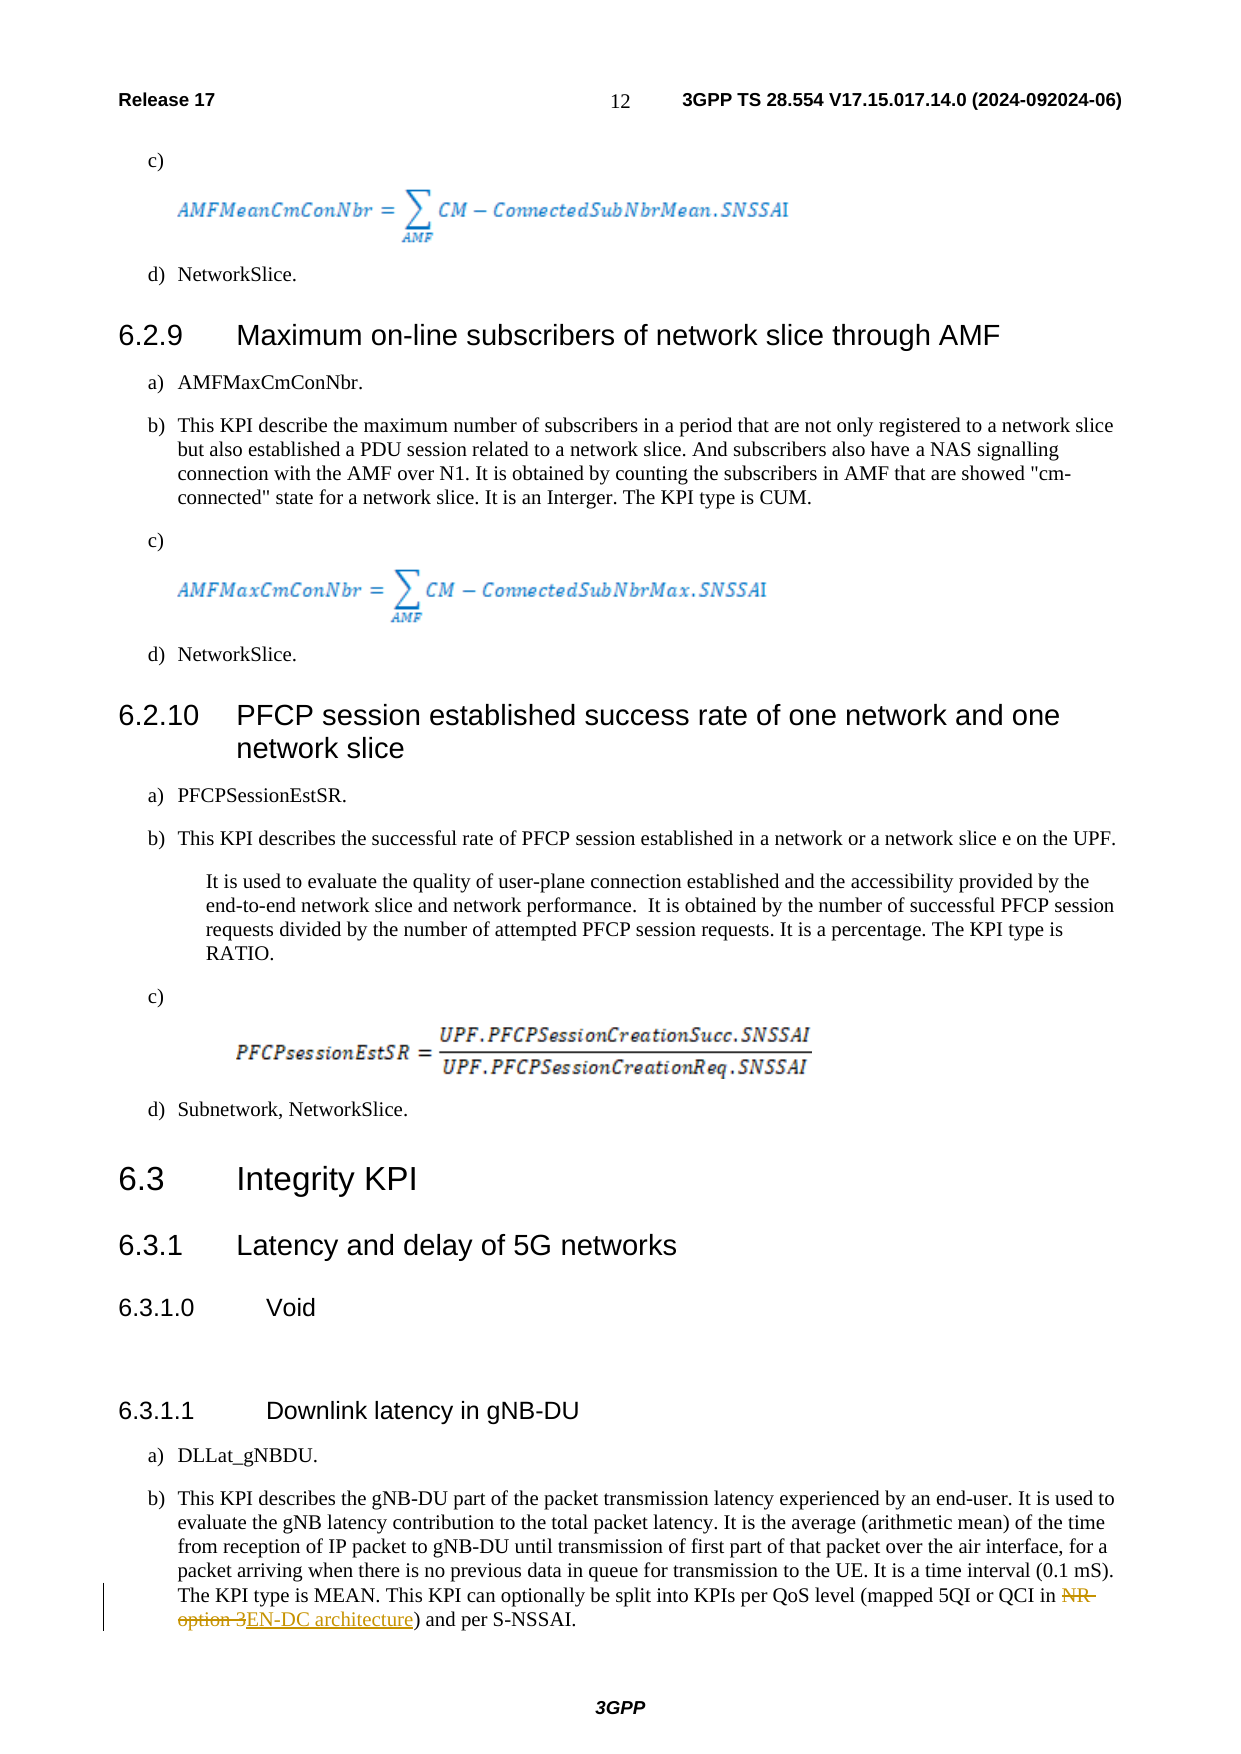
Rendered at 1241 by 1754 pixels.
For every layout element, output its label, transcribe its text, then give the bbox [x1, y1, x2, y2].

subtitle 6.3 Integrity KPI [118, 1159, 1122, 1197]
picture [177, 551, 768, 624]
subtitle 6.2.10 PFCP session established success rate of one network and one network slice [118, 698, 1122, 765]
picture [177, 171, 790, 244]
subtitle 6.3.1.0 Void [118, 1293, 1122, 1322]
text It is used to evaluate the quality of user-plane connection established and the accessibility provided by the end-to-end network slice and network performance. It is obtained by the number of successful PFCP session requests divided by the number of attempted PFCP session requests. It is a percentage. The KPI type is RATIO. [206, 869, 1122, 965]
text d) NetworkSlice. [148, 262, 1122, 286]
text d) NetworkSlice. [148, 642, 1122, 666]
text a) AMFMaxCmConNbr. [148, 370, 1122, 394]
text a) PFCPSessionEstSR. [148, 783, 1122, 807]
text b) This KPI describe the maximum number of subscribers in a period that are not only registered to a network slice but also established a PDU session related to a network slice. And subscribers also have a NAS signalling connection with the AMF over N1. It is obtained by counting the subscribers in AMF that are showed "cm-connected" state for a network slice. It is an Interger. The KPI type is CUM. [148, 413, 1122, 509]
text b) This KPI describes the gNB-DU part of the packet transmission latency experienced by an end-user. It is used to evaluate the gNB latency contribution to the total packet latency. It is the average (arithmetic mean) of the time from reception of IP packet to gNB-DU until transmission of first part of that packet over the air interface, for a packet arriving when there is no previous data in queue for transmission to the UE. It is a time interval (0.1 mS). The KPI type is MEAN. This KPI can optionally be split into KPIs per QoS level (mapped 5QI or QCI in ) and per S-NSSAI. [148, 1486, 1122, 1631]
subtitle 6.3.1 Latency and delay of 5G networks [118, 1228, 1122, 1262]
subtitle 6.3.1.1 Downlink latency in gNB-DU [118, 1396, 1122, 1425]
subtitle 6.2.9 Maximum on-line subscribers of network slice through AMF [118, 317, 1122, 351]
picture [236, 1026, 812, 1079]
text b) This KPI describes the successful rate of PFCP session established in a network or a network slice e on the UPF. [148, 826, 1122, 850]
text c) [148, 984, 1122, 1008]
text a) DLLat_gNBDU. [148, 1443, 1122, 1467]
text d) Subnetwork, NetworkSlice. [148, 1097, 1122, 1121]
